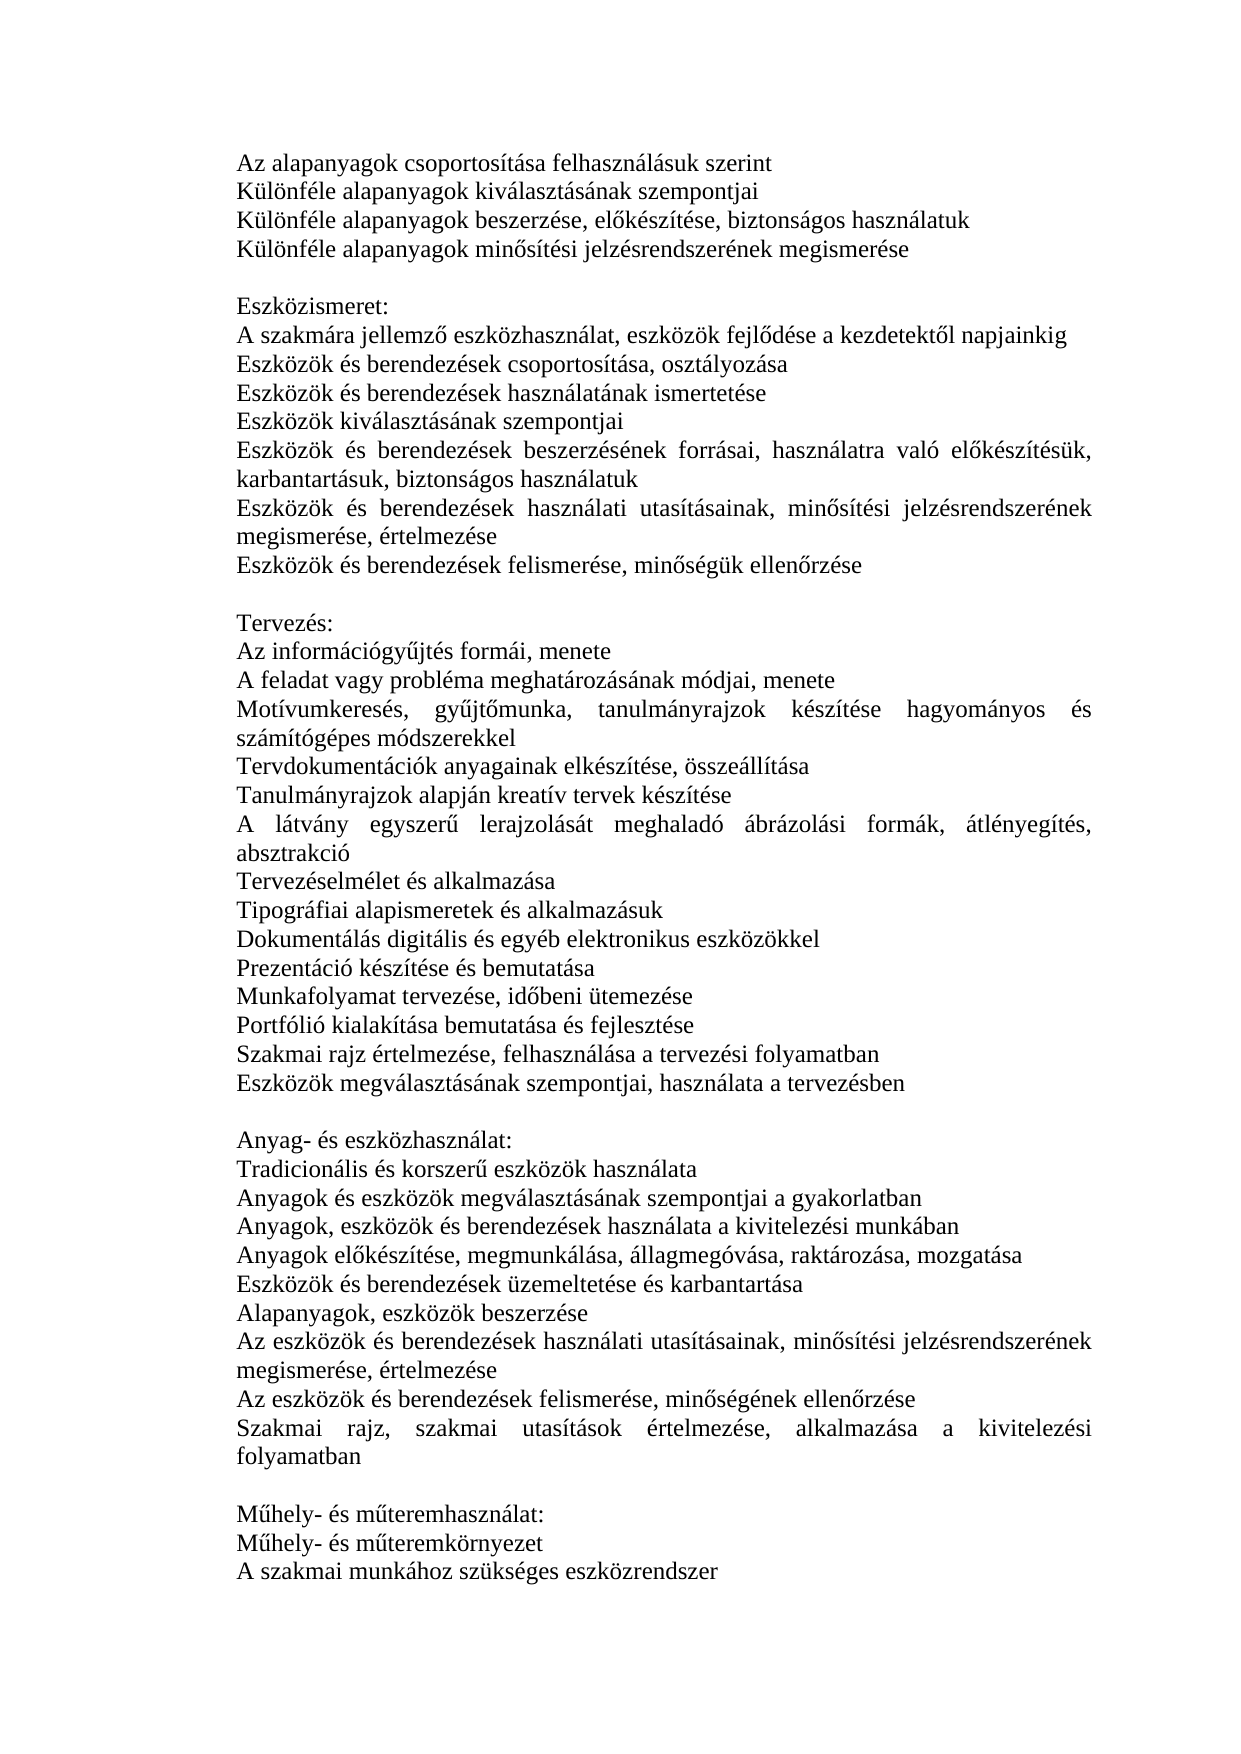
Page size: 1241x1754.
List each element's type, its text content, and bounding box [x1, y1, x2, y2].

text Műhely- és műteremkörnyezet [236, 1528, 1093, 1556]
text A feladat vagy probléma meghatározásának módjai, menete [236, 665, 1093, 694]
text Eszközismeret: [236, 291, 1093, 320]
text Eszközök és berendezések üzemeltetése és karbantartása [236, 1269, 1093, 1298]
text Az alapanyagok csoportosítása felhasználásuk szerint [236, 148, 1093, 176]
text Tradicionális és korszerű eszközök használata [236, 1154, 1093, 1183]
text Prezentáció készítése és bemutatása [236, 953, 1093, 981]
text Eszközök és berendezések használatának ismertetése [236, 378, 1093, 406]
text Anyagok, eszközök és berendezések használata a kivitelezési munkában [236, 1211, 1093, 1240]
text Különféle alapanyagok minősítési jelzésrendszerének megismerése [236, 234, 1093, 263]
text Az eszközök és berendezések használati utasításainak, minősítési jelzésrendszerének megismerése, értelmezése [236, 1326, 1093, 1384]
text Eszközök és berendezések felismerése, minőségük ellenőrzése [236, 550, 1093, 579]
text Különféle alapanyagok beszerzése, előkészítése, biztonságos használatuk [236, 205, 1093, 234]
text Portfólió kialakítása bemutatása és fejlesztése [236, 1010, 1093, 1039]
text Motívumkeresés, gyűjtőmunka, tanulmányrajzok készítése hagyományos és számítógépes módszerekkel [236, 694, 1093, 751]
text Dokumentálás digitális és egyéb elektronikus eszközökkel [236, 924, 1093, 953]
text Anyagok és eszközök megválasztásának szempontjai a gyakorlatban [236, 1183, 1093, 1211]
text Eszközök kiválasztásának szempontjai [236, 406, 1093, 435]
text Az információgyűjtés formái, menete [236, 636, 1093, 665]
text A szakmára jellemző eszközhasználat, eszközök fejlődése a kezdetektől napjainkig [236, 320, 1093, 349]
text Szakmai rajz értelmezése, felhasználása a tervezési folyamatban [236, 1039, 1093, 1068]
text Anyagok előkészítése, megmunkálása, állagmegóvása, raktározása, mozgatása [236, 1240, 1093, 1269]
text Szakmai rajz, szakmai utasítások értelmezése, alkalmazása a kivitelezési folyamatban [236, 1413, 1093, 1470]
text Tervezés: [236, 608, 1093, 636]
text Alapanyagok, eszközök beszerzése [236, 1298, 1093, 1326]
text Eszközök és berendezések csoportosítása, osztályozása [236, 349, 1093, 378]
text Tanulmányrajzok alapján kreatív tervek készítése [236, 780, 1093, 809]
text Tervezéselmélet és alkalmazása [236, 866, 1093, 895]
text Eszközök és berendezések használati utasításainak, minősítési jelzésrendszerének megismerése, értelmezése [236, 493, 1093, 550]
text A szakmai munkához szükséges eszközrendszer [236, 1556, 1093, 1585]
text A látvány egyszerű lerajzolását meghaladó ábrázolási formák, átlényegítés, absztrakció [236, 809, 1093, 866]
text Eszközök megválasztásának szempontjai, használata a tervezésben [236, 1068, 1093, 1096]
text Műhely- és műteremhasználat: [236, 1499, 1093, 1528]
text Az eszközök és berendezések felismerése, minőségének ellenőrzése [236, 1384, 1093, 1413]
text Tervdokumentációk anyagainak elkészítése, összeállítása [236, 751, 1093, 780]
text Különféle alapanyagok kiválasztásának szempontjai [236, 176, 1093, 205]
text Munkafolyamat tervezése, időbeni ütemezése [236, 981, 1093, 1010]
text Tipográfiai alapismeretek és alkalmazásuk [236, 895, 1093, 924]
text Eszközök és berendezések beszerzésének forrásai, használatra való előkészítésük, karbantartásuk, biztonságos használatuk [236, 435, 1093, 493]
text Anyag- és eszközhasználat: [236, 1125, 1093, 1154]
